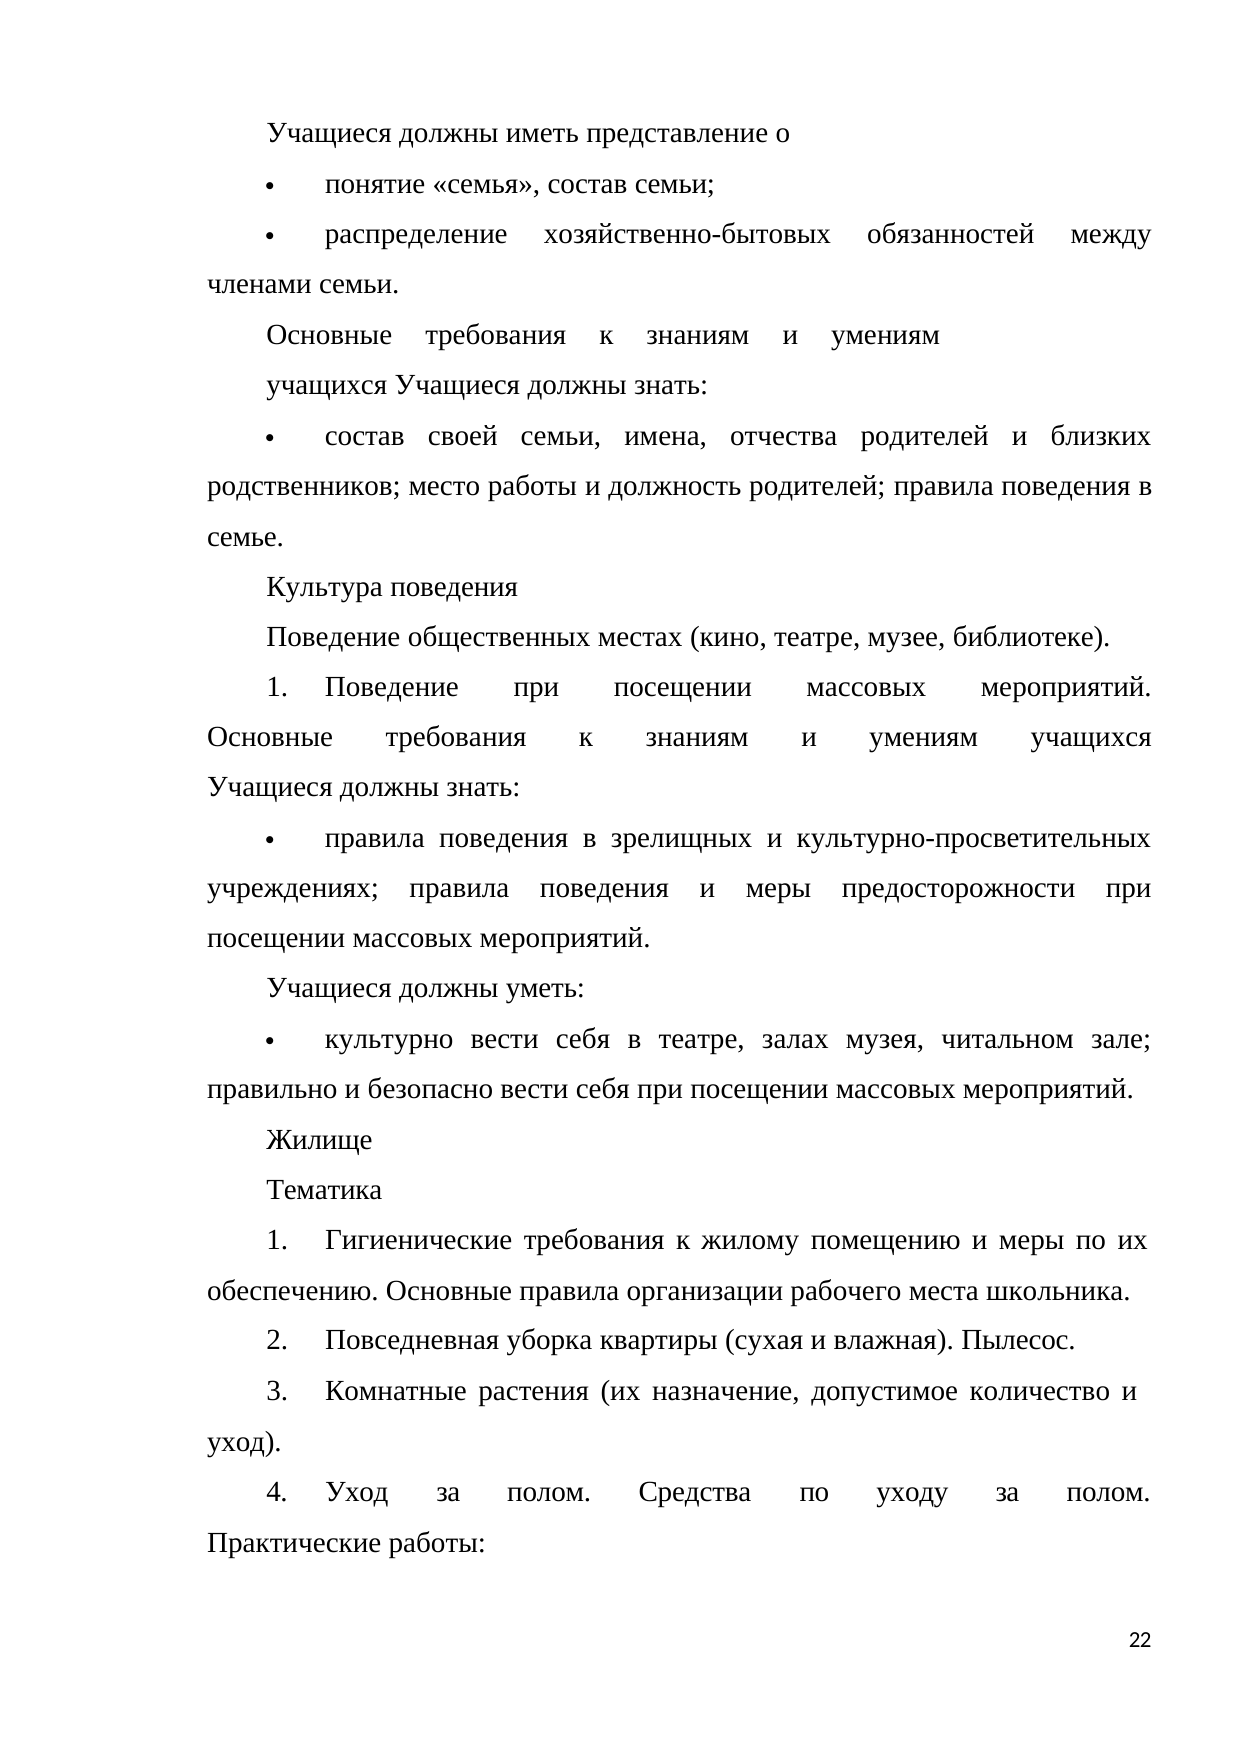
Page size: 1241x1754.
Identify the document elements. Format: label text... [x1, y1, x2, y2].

list Уход за полом. Средства по уходу за полом. Практические работы: [207, 1474, 1152, 1558]
text Культура поведения [266, 569, 1196, 602]
list Гигиенические требования к жилому помещению и меры по их обеспечению. Основные правила организации рабочего места школьника. [207, 1222, 1152, 1306]
list Повседневная уборка квартиры (сухая и влажная). Пылесос. [266, 1323, 1196, 1357]
list культурно вести себя в театре, залах музея, читальном зале; правильно и безопасно вести себя при посещении массовых мероприятий. [207, 1021, 1152, 1105]
list состав своей семьи, имена, отчества родителей и близких родственников; место работы и должность родителей; правила поведения в семье. [207, 418, 1152, 552]
text Жилище Тематика [266, 1122, 423, 1206]
list распределение хозяйственно-бытовых обязанностей между членами семьи. [207, 216, 1152, 300]
list Комнатные растения (их назначение, допустимое количество и уход). [207, 1373, 1152, 1457]
list понятие «семья», состав семьи; [266, 166, 1196, 199]
text Учащиеся должны уметь: [266, 971, 1196, 1004]
text Учащиеся должны иметь представление о [266, 115, 1196, 149]
text Поведение общественных местах (кино, театре, музее, библиотеке). [266, 619, 1196, 652]
list Поведение при посещении массовых мероприятий. Основные требования к знаниям и умениям учащихся Учащиеся должны знать: [207, 669, 1152, 803]
text Основные требования к знаниям и умениям учащихся Учащиеся должны знать: [266, 317, 940, 401]
list правила поведения в зрелищных и культурно-просветительных учреждениях; правила поведения и меры предосторожности при посещении массовых мероприятий. [207, 820, 1152, 954]
